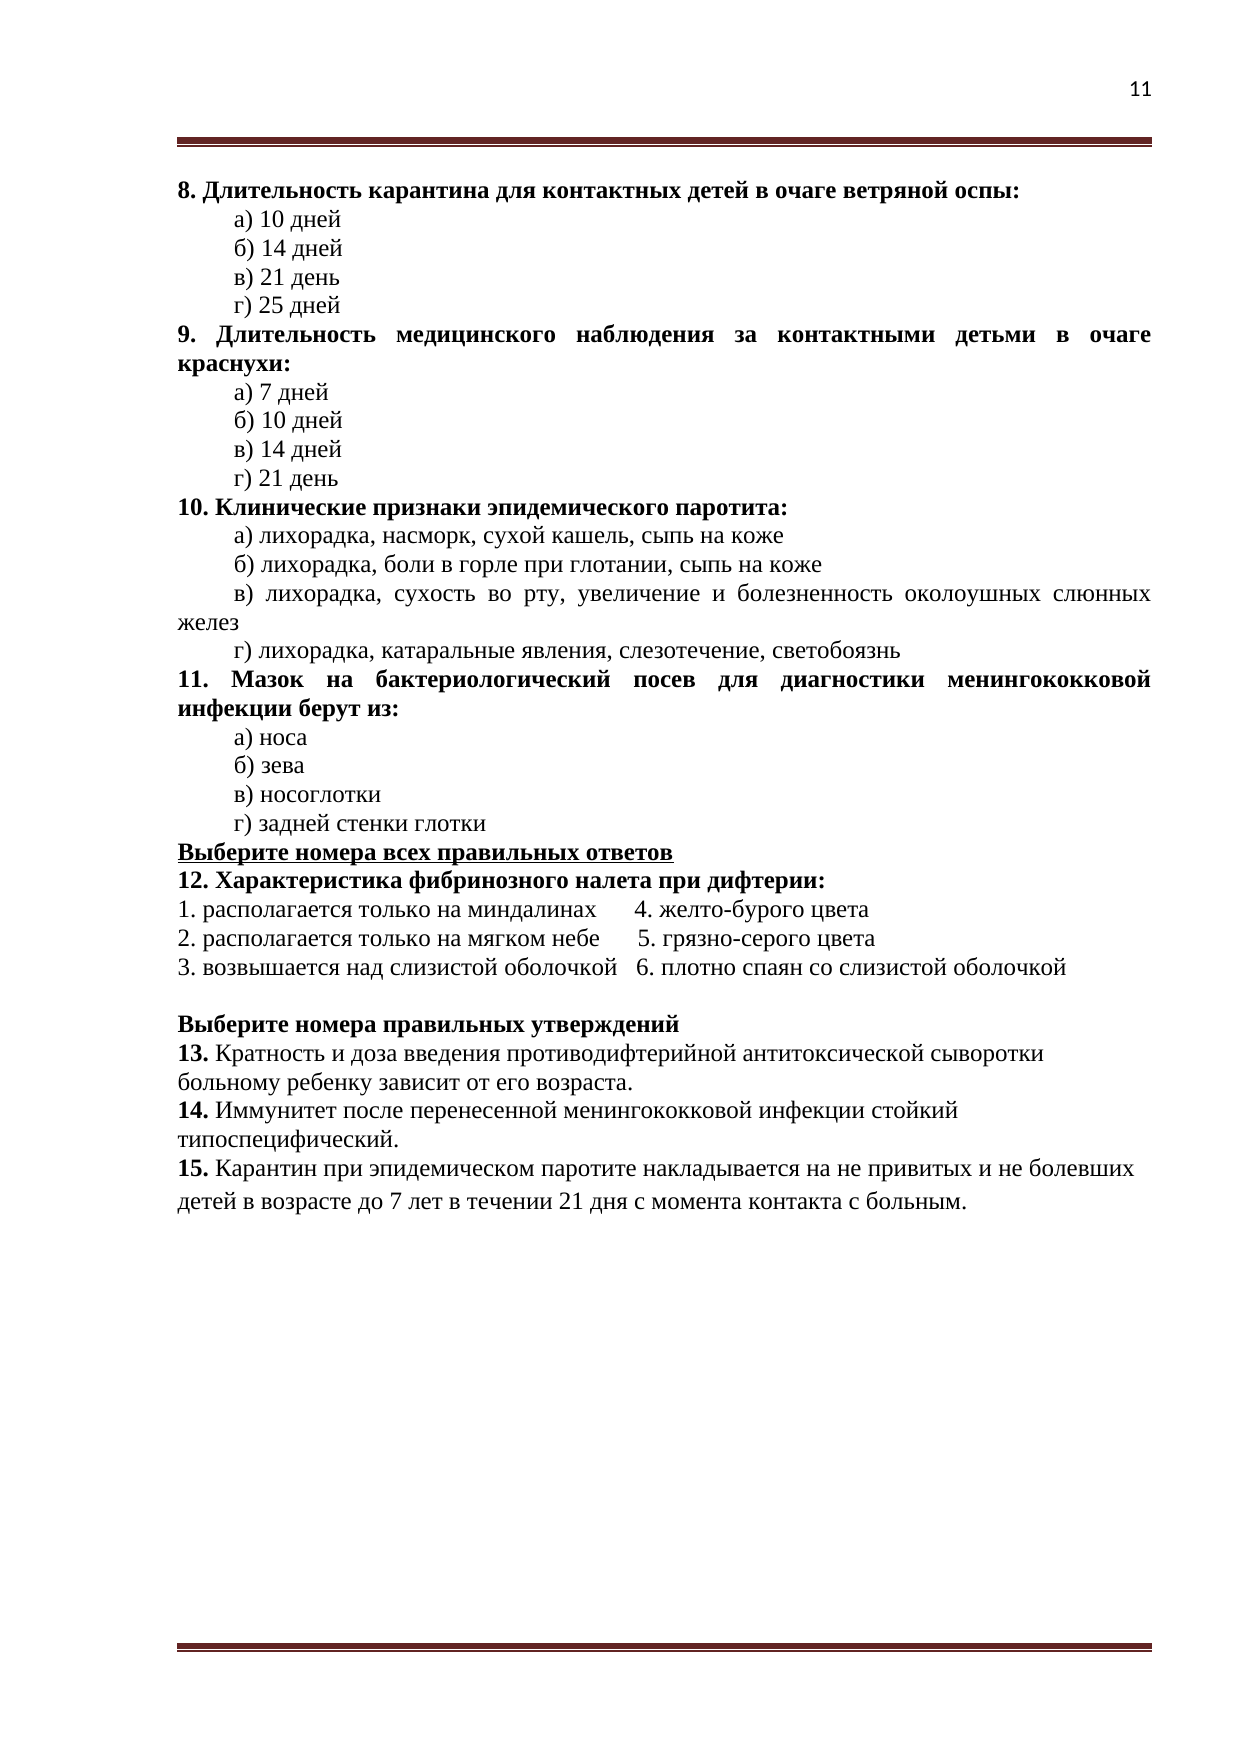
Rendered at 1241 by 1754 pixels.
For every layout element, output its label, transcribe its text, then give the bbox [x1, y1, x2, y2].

text б) 10 дней [177, 406, 1152, 434]
text 13. Кратность и доза введения противодифтерийной антитоксической сыворотки больному ребенку зависит от его возраста. [177, 1038, 1152, 1096]
text а) 7 дней [177, 377, 1152, 406]
text в) носоглотки [177, 779, 1152, 808]
text в) 14 дней [177, 434, 1152, 463]
text г) лихорадка, катаральные явления, слезотечение, светобоязнь [177, 636, 1152, 664]
text 15. Карантин при эпидемическом паротите накладывается на не привитых и не болевших детей в возрасте до 7 лет в течении 21 дня с момента контакта с больным. [177, 1153, 1152, 1215]
text г) задней стенки глотки [177, 808, 1152, 837]
text б) лихорадка, боли в горле при глотании, сыпь на коже [177, 549, 1152, 578]
text 12. Характеристика фибринозного налета при дифтерии: [177, 866, 1152, 894]
text б) зева [177, 751, 1152, 779]
text б) 14 дней [177, 233, 1152, 262]
text г) 21 день [177, 463, 1152, 492]
text 9. Длительность медицинского наблюдения за контактными детьми в очаге краснухи: [177, 319, 1152, 377]
text 10. Клинические признаки эпидемического паротита: [177, 492, 1152, 521]
text а) лихорадка, насморк, сухой кашель, сыпь на коже [177, 521, 1152, 549]
text 1. располагается только на миндалинах 4. желто-бурого цвета [177, 894, 1152, 923]
text 11. Мазок на бактериологический посев для диагностики менингококковой инфекции берут из: [177, 664, 1152, 722]
text 14. Иммунитет после перенесенной менингококковой инфекции стойкий типоспецифический. [177, 1096, 1152, 1153]
text 3. возвышается над слизистой оболочкой 6. плотно спаян со слизистой оболочкой [177, 952, 1152, 981]
text Выберите номера правильных утверждений [177, 1009, 1152, 1038]
text а) носа [177, 722, 1152, 751]
text 2. располагается только на мягком небе 5. грязно-серого цвета [177, 923, 1152, 952]
text в) 21 день [177, 262, 1152, 291]
text а) 10 дней [177, 204, 1152, 233]
subtitle Выберите номера всех правильных ответов [177, 837, 1152, 866]
text г) 25 дней [177, 291, 1152, 319]
text в) лихорадка, сухость во рту, увеличение и болезненность околоушных слюнных желез [177, 578, 1152, 636]
text 8. Длительность карантина для контактных детей в очаге ветряной оспы: [177, 176, 1152, 204]
